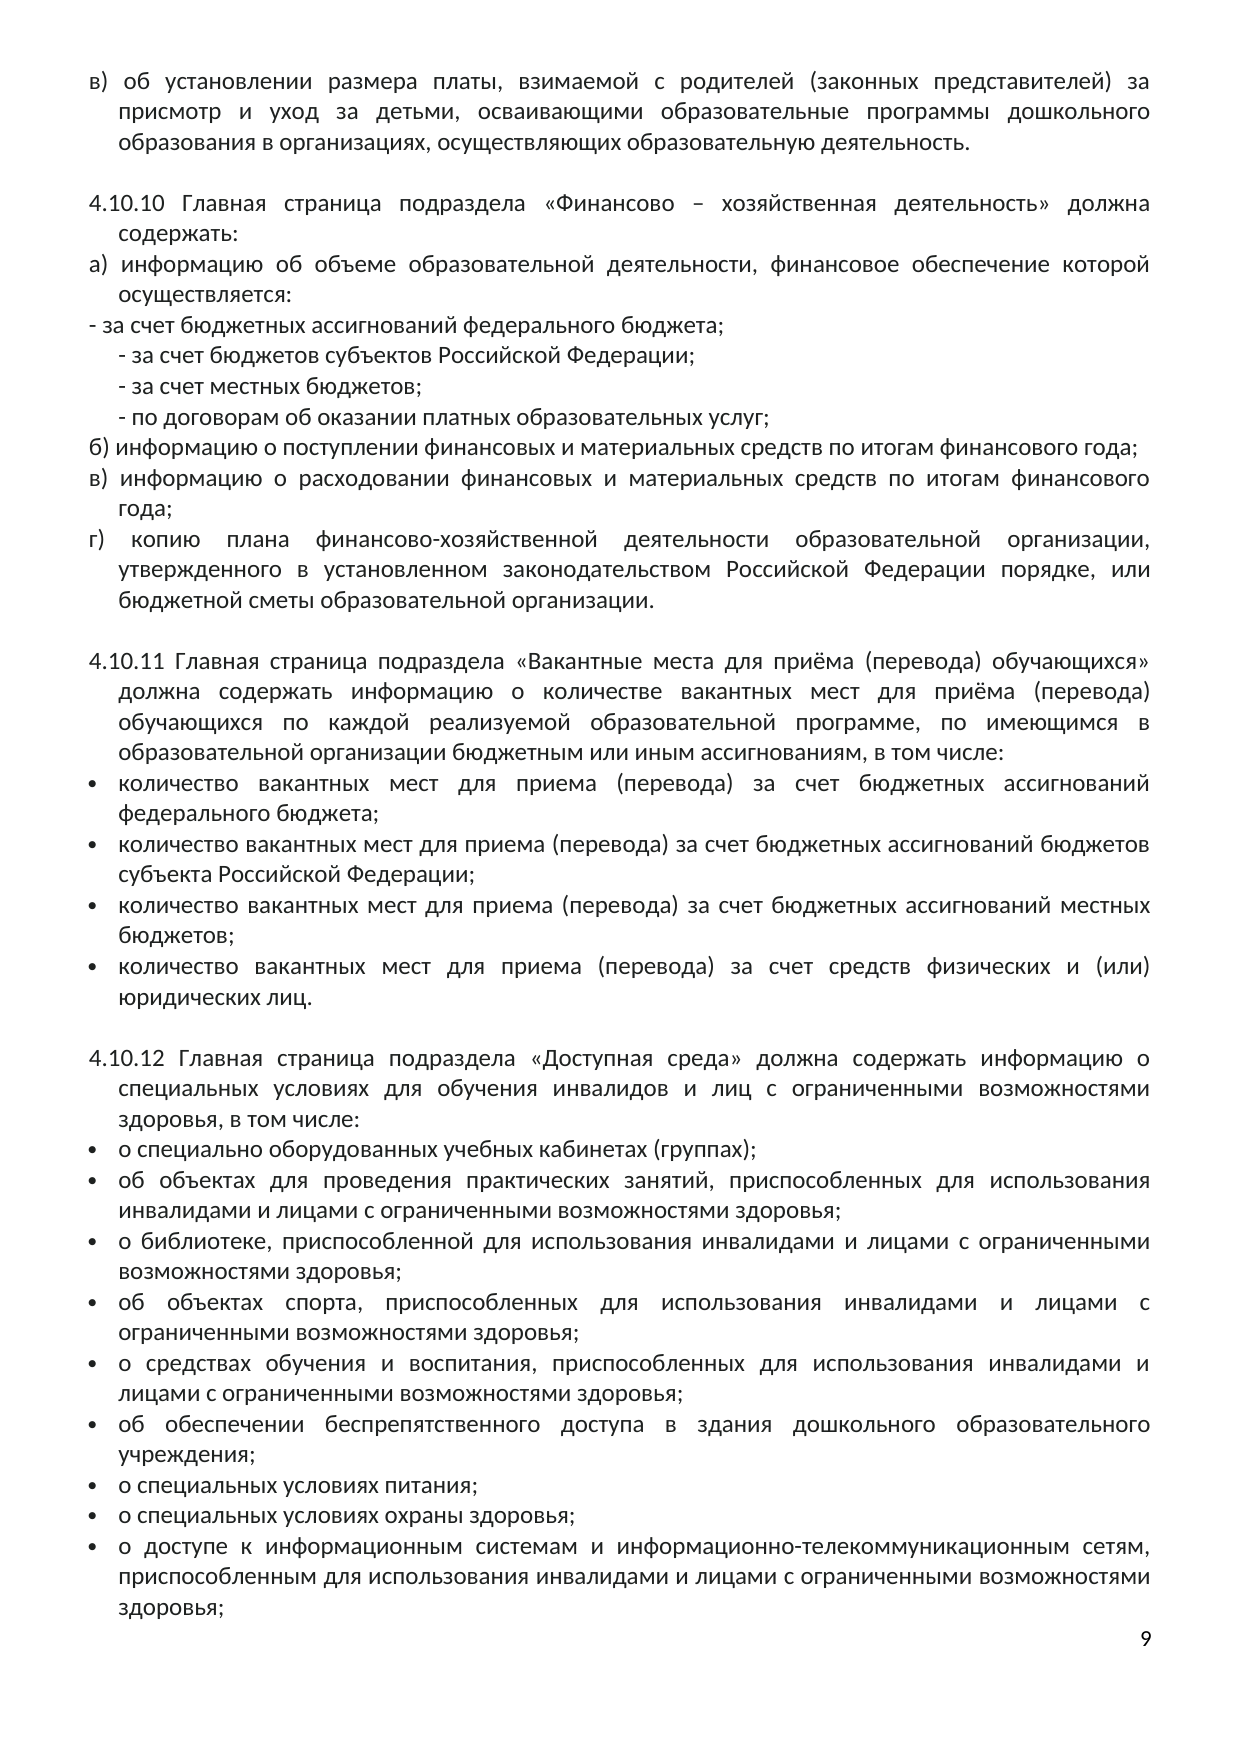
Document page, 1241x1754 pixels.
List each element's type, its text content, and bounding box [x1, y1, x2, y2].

text а) информацию об объеме образовательной деятельности, финансовое обеспечение которой осуществляется: [89, 248, 1152, 309]
text г) копию плана финансово-хозяйственной деятельности образовательной организации, утвержденного в установленном законодательством Российской Федерации порядке, или бюджетной сметы образовательной организации. [89, 523, 1152, 614]
list количество вакантных мест для приема (перевода) за счет средств физических и (или) юридических лиц. [89, 950, 1152, 1011]
list о доступе к информационным системам и информационно-телекоммуникационным сетям, приспособленным для использования инвалидами и лицами с ограниченными возможностями здоровья; [89, 1530, 1152, 1622]
list количество вакантных мест для приема (перевода) за счет бюджетных ассигнований федерального бюджета; [89, 767, 1152, 828]
list о библиотеке, приспособленной для использования инвалидами и лицами с ограниченными возможностями здоровья; [89, 1225, 1152, 1286]
text 4.10.11 Главная страница подраздела «Вакантные места для приёма (перевода) обучающихся» должна содержать информацию о количестве вакантных мест для приёма (перевода) обучающихся по каждой реализуемой образовательной программе, по имеющимся в образовательной организации бюджетным или иным ассигнованиям, в том числе: [89, 645, 1152, 767]
list о специальных условиях питания; [89, 1469, 1152, 1499]
text - за счет бюджетных ассигнований федерального бюджета; - за счет бюджетов субъектов Российской Федерации; - за счет местных бюджетов; - по договорам об оказании платных образовательных услуг; [89, 309, 1152, 431]
text в) информацию о расходовании финансовых и материальных средств по итогам финансового года; [89, 462, 1152, 523]
list количество вакантных мест для приема (перевода) за счет бюджетных ассигнований бюджетов субъекта Российской Федерации; [89, 828, 1152, 889]
list об объектах для проведения практических занятий, приспособленных для использования инвалидами и лицами с ограниченными возможностями здоровья; [89, 1164, 1152, 1225]
list о специально оборудованных учебных кабинетах (группах); [89, 1133, 1152, 1164]
list об обеспечении беспрепятственного доступа в здания дошкольного образовательного учреждения; [89, 1408, 1152, 1469]
text б) информацию о поступлении финансовых и материальных средств по итогам финансового года; [89, 431, 1152, 462]
list количество вакантных мест для приема (перевода) за счет бюджетных ассигнований местных бюджетов; [89, 889, 1152, 950]
list об объектах спорта, приспособленных для использования инвалидами и лицами с ограниченными возможностями здоровья; [89, 1286, 1152, 1347]
text 4.10.10 Главная страница подраздела «Финансово – хозяйственная деятельность» должна содержать: [89, 187, 1152, 248]
list о специальных условиях охраны здоровья; [89, 1499, 1152, 1530]
text в) об установлении размера платы, взимаемой с родителей (законных представителей) за присмотр и уход за детьми, осваивающими образовательные программы дошкольного образования в организациях, осуществляющих образовательную деятельность. [89, 65, 1152, 157]
list о средствах обучения и воспитания, приспособленных для использования инвалидами и лицами с ограниченными возможностями здоровья; [89, 1347, 1152, 1408]
text 4.10.12 Главная страница подраздела «Доступная среда» должна содержать информацию о специальных условиях для обучения инвалидов и лиц с ограниченными возможностями здоровья, в том числе: [89, 1042, 1152, 1133]
